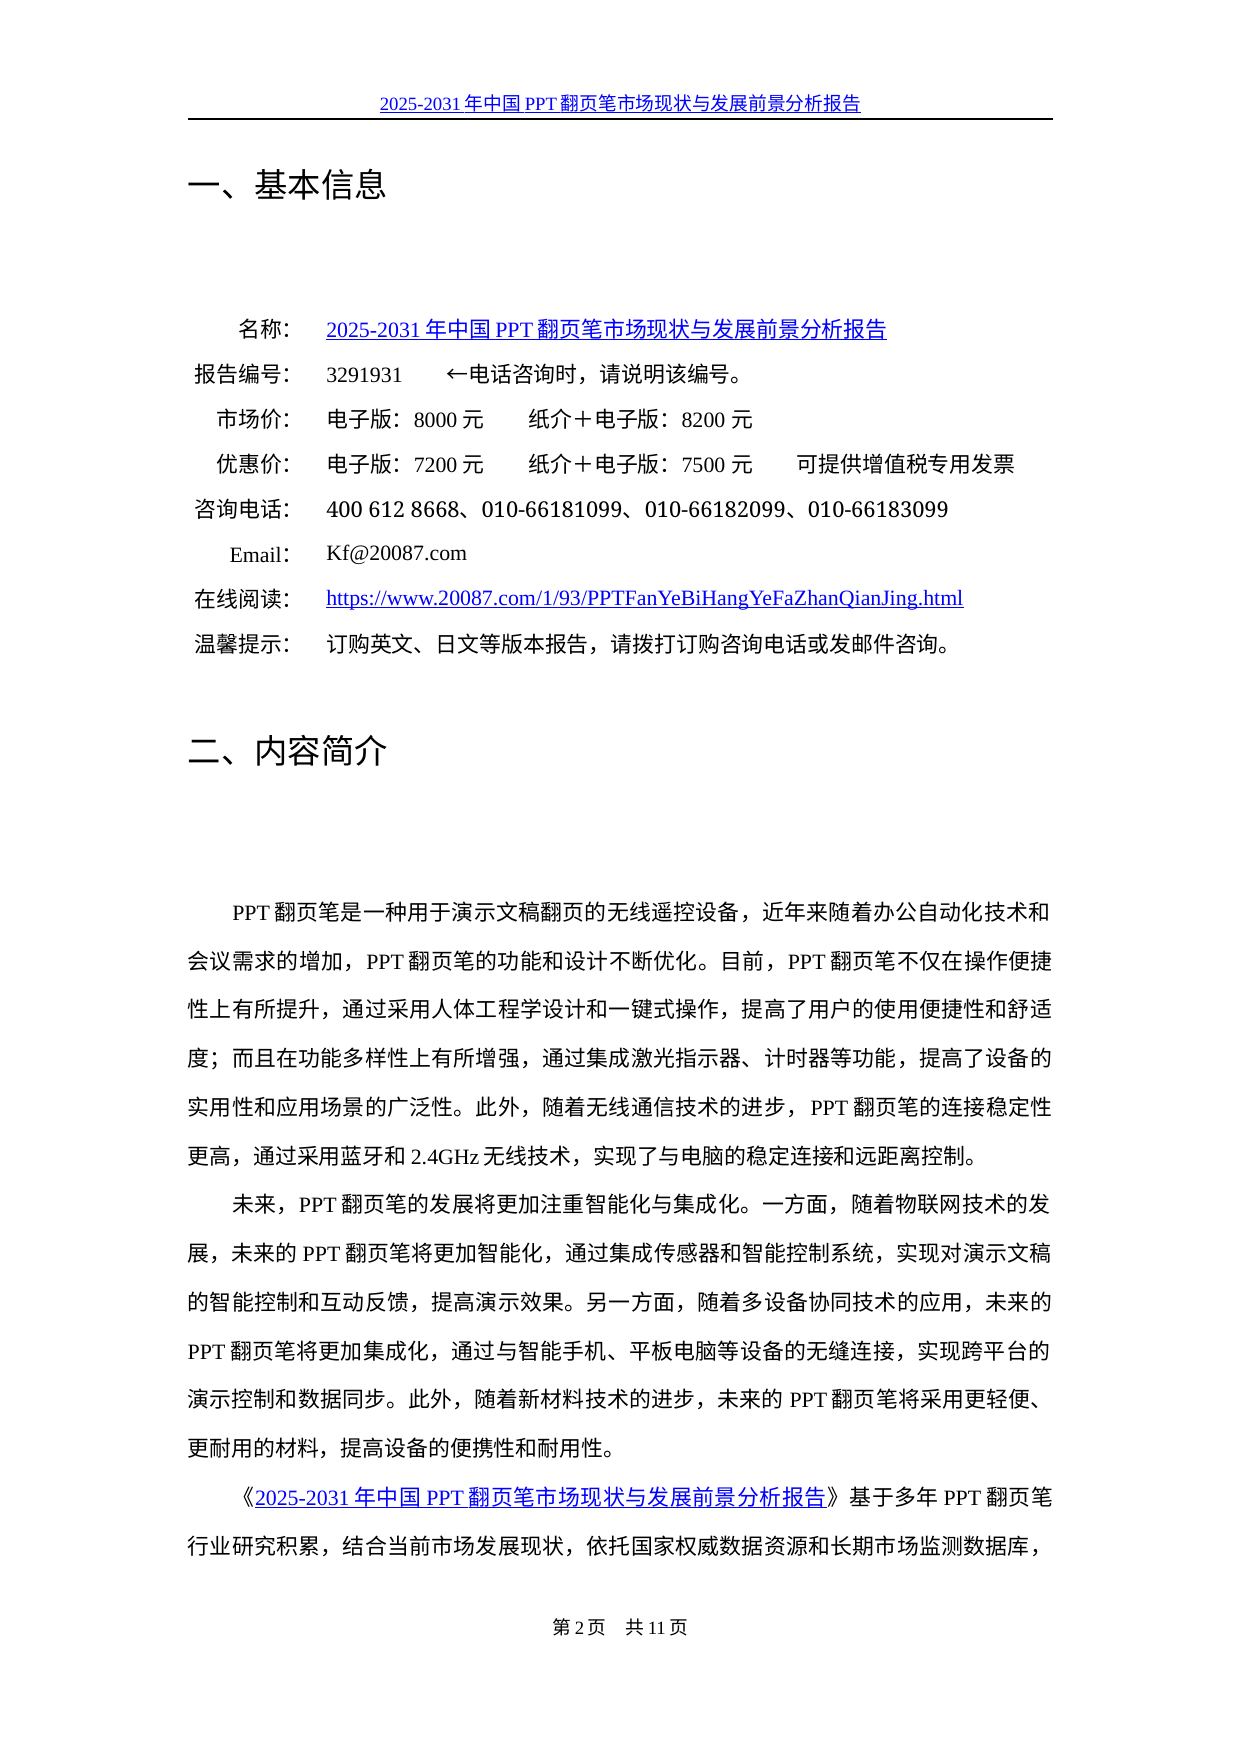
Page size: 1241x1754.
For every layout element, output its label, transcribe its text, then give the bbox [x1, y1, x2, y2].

table_cell 电子版：8000 元 纸介＋电子版：8200 元 [315, 402, 1073, 447]
title 一、基本信息 [187, 150, 1053, 215]
table_header 名称： [167, 312, 315, 357]
table_cell 市场价： [167, 402, 315, 447]
table_cell 3291931 ←电话咨询时，请说明该编号。 [315, 357, 1073, 402]
table_cell 温馨提示： [167, 627, 315, 672]
table_cell 400 612 8668、010-66181099、010-66182099、010-66183099 [315, 492, 1073, 537]
table_cell Email： [167, 537, 315, 582]
title 二、内容简介 [187, 717, 1053, 782]
table_cell [315, 582, 1073, 627]
table_cell 订购英文、日文等版本报告，请拨打订购咨询电话或发邮件咨询。 [315, 627, 1073, 672]
table_cell 咨询电话： [167, 492, 315, 537]
table_cell 优惠价： [167, 447, 315, 492]
table_cell 电子版：7200 元 纸介＋电子版：7500 元 可提供增值税专用发票 [315, 447, 1073, 492]
table_cell 在线阅读： [167, 582, 315, 627]
table_cell 报告编号： [167, 357, 315, 402]
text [187, 894, 1053, 1561]
table_header 2025-2031年中国PPT翻页笔市场现状与发展前景分析报告 [315, 312, 1073, 357]
table_cell Kf@20087.com [315, 537, 1073, 582]
